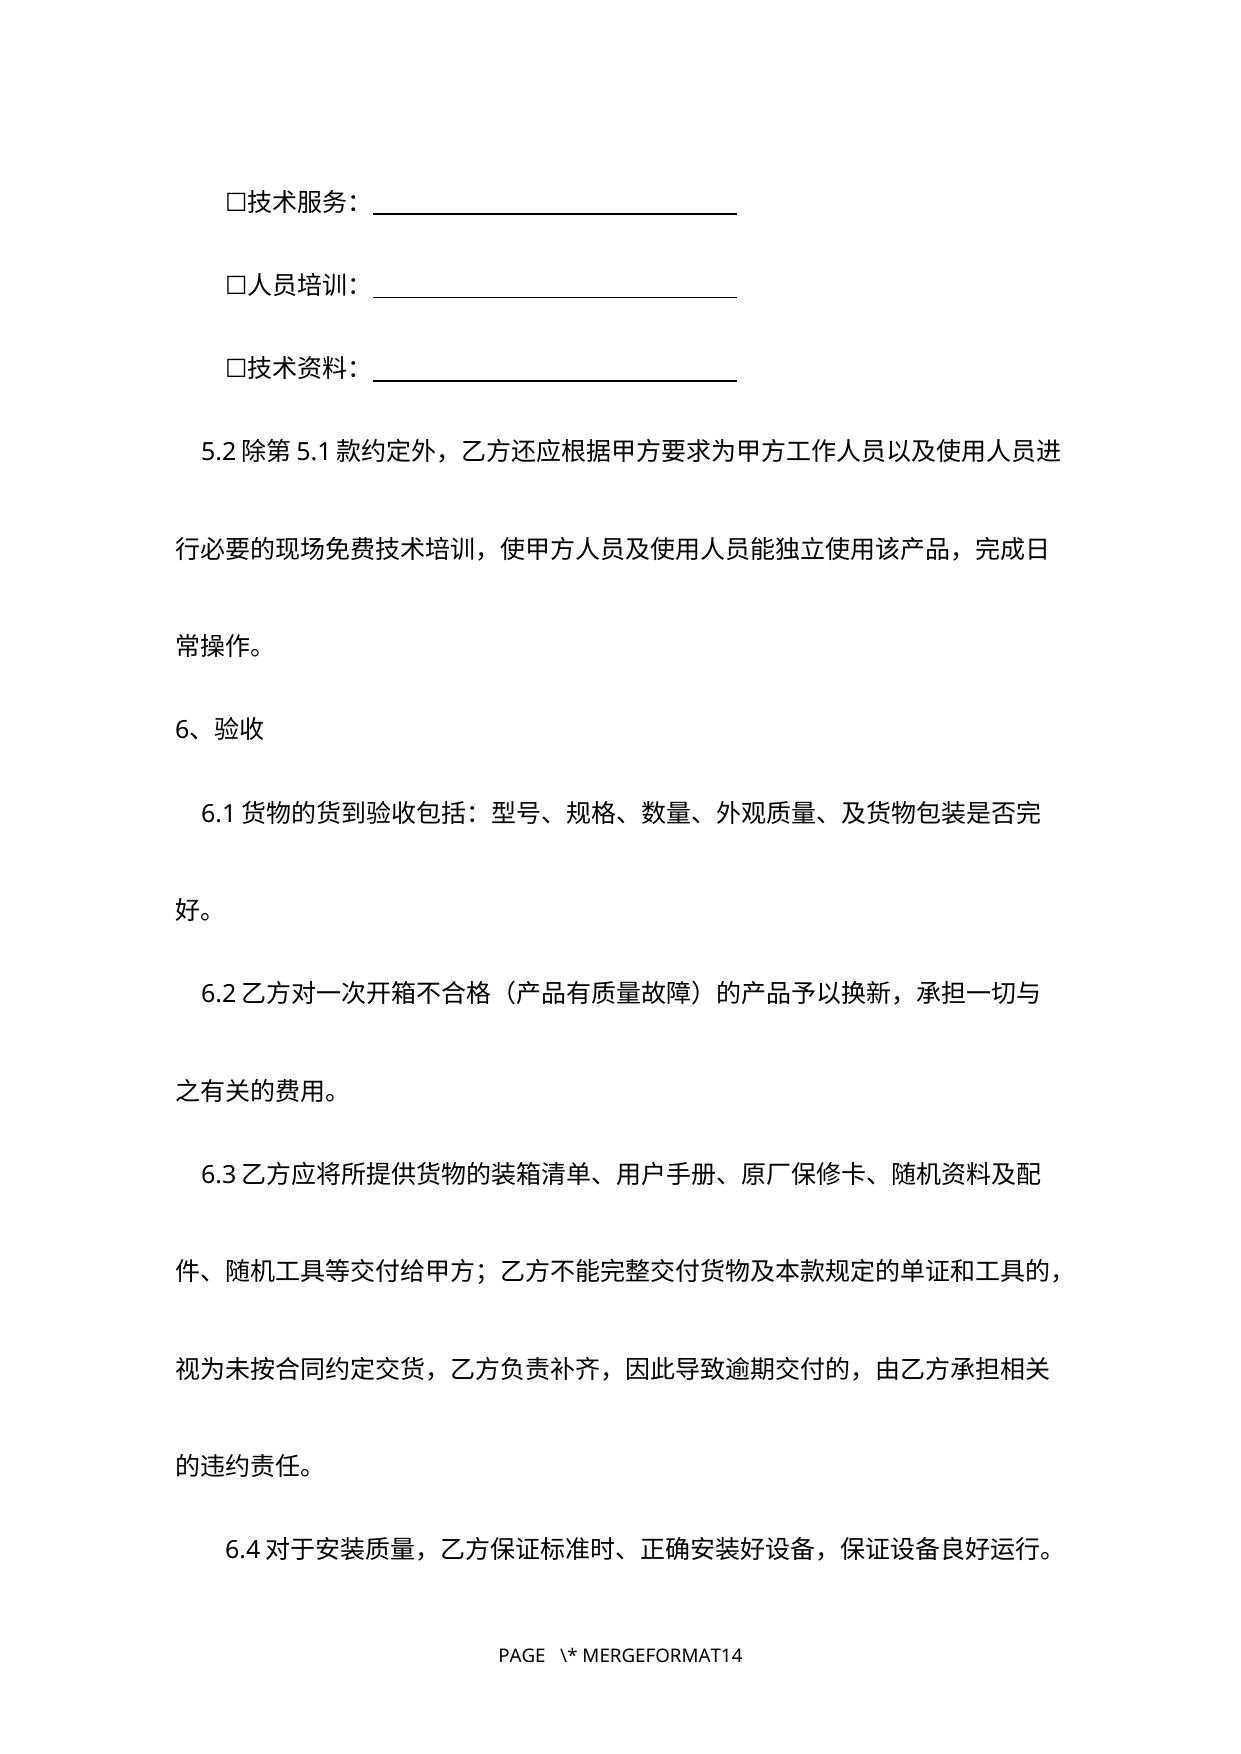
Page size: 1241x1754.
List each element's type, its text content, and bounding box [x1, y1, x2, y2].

text 人员培训： [175, 251, 1065, 316]
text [175, 1516, 1065, 1581]
text 6.1货物的货到验收包括：型号、规格、数量、外观质量、及货物包装是否完好。 [175, 779, 1065, 941]
text 6.3乙方应将所提供货物的装箱清单、用户手册、原厂保修卡、随机资料及配件、随机工具等交付给甲方；乙方不能完整交付货物及本款规定的单证和工具的，视为未按合同约定交货，乙方负责补齐，因此导致逾期交付的，由乙方承担相关的违约责任。 [175, 1140, 1065, 1497]
text 技术资料： [175, 334, 1065, 399]
text 6.2乙方对一次开箱不合格（产品有质量故障）的产品予以换新，承担一切与之有关的费用。 [175, 959, 1065, 1122]
text 5.2除第5.1款约定外，乙方还应根据甲方要求为甲方工作人员以及使用人员进行必要的现场免费技术培训，使甲方人员及使用人员能独立使用该产品，完成日常操作。 [175, 417, 1065, 677]
text 6、验收 [175, 696, 1065, 761]
text 技术服务： [175, 168, 1065, 233]
